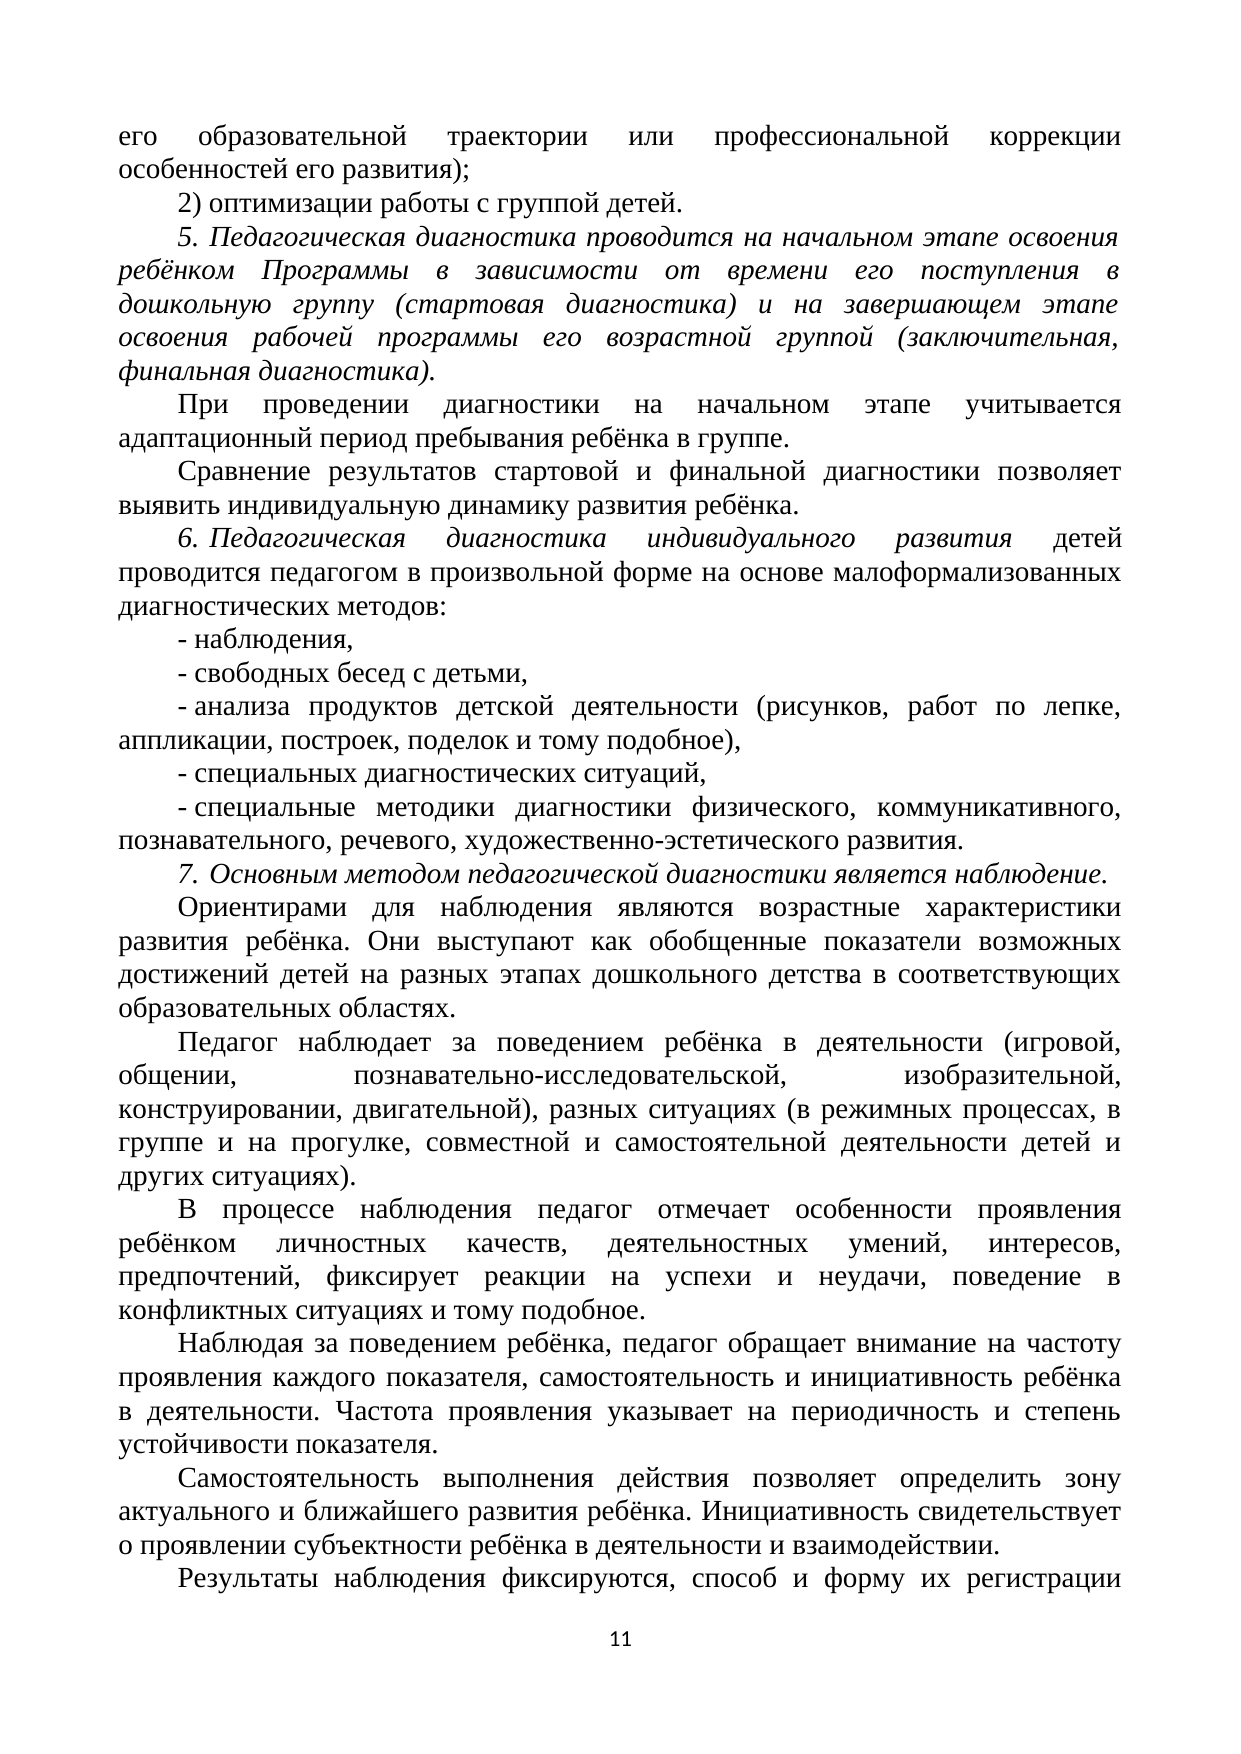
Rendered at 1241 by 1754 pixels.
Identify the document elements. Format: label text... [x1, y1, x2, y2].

text 7. Основным методом педагогической диагностики является наблюдение. [118, 856, 1122, 889]
text - анализа продуктов детской деятельности (рисунков, работ по лепке, аппликации, построек, поделок и тому подобное), [118, 688, 1122, 755]
text Самостоятельность выполнения действия позволяет определить зону актуального и ближайшего развития ребёнка. Инициативность свидетельствует о проявлении субъектности ребёнка в деятельности и взаимодействии. [118, 1460, 1122, 1560]
text Педагог наблюдает за поведением ребёнка в деятельности (игровой, общении, познавательно-исследовательской, изобразительной, конструировании, двигательной), разных ситуациях (в режимных процессах, в группе и на прогулке, совместной и самостоятельной деятельности детей и других ситуациях). [118, 1024, 1122, 1191]
text 5. Педагогическая диагностика проводится на начальном этапе освоения ребёнком Программы в зависимости от времени его поступления в дошкольную группу (стартовая диагностика) и на завершающем этапе освоения рабочей программы его возрастной группой (заключительная, финальная диагностика). [118, 219, 1122, 386]
text 2) оптимизации работы с группой детей. [118, 185, 1122, 219]
text 6. Педагогическая диагностика индивидуального развития детей проводится педагогом в произвольной форме на основе малоформализованных диагностических методов: [118, 521, 1122, 621]
text - наблюдения, [118, 621, 1122, 655]
text Сравнение результатов стартовой и финальной диагностики позволяет выявить индивидуальную динамику развития ребёнка. [118, 453, 1122, 521]
text - специальных диагностических ситуаций, [118, 755, 1122, 789]
text Наблюдая за поведением ребёнка, педагог обращает внимание на частоту проявления каждого показателя, самостоятельность и инициативность ребёнка в деятельности. Частота проявления указывает на периодичность и степень устойчивости показателя. [118, 1326, 1122, 1460]
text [118, 1560, 1122, 1594]
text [118, 118, 1122, 185]
text В процессе наблюдения педагог отмечает особенности проявления ребёнком личностных качеств, деятельностных умений, интересов, предпочтений, фиксирует реакции на успехи и неудачи, поведение в конфликтных ситуациях и тому подобное. [118, 1191, 1122, 1326]
text - специальные методики диагностики физического, коммуникативного, познавательного, речевого, художественно-эстетического развития. [118, 789, 1122, 856]
text - свободных бесед с детьми, [118, 655, 1122, 688]
text При проведении диагностики на начальном этапе учитывается адаптационный период пребывания ребёнка в группе. [118, 386, 1122, 453]
text Ориентирами для наблюдения являются возрастные характеристики развития ребёнка. Они выступают как обобщенные показатели возможных достижений детей на разных этапах дошкольного детства в соответствующих образовательных областях. [118, 889, 1122, 1024]
